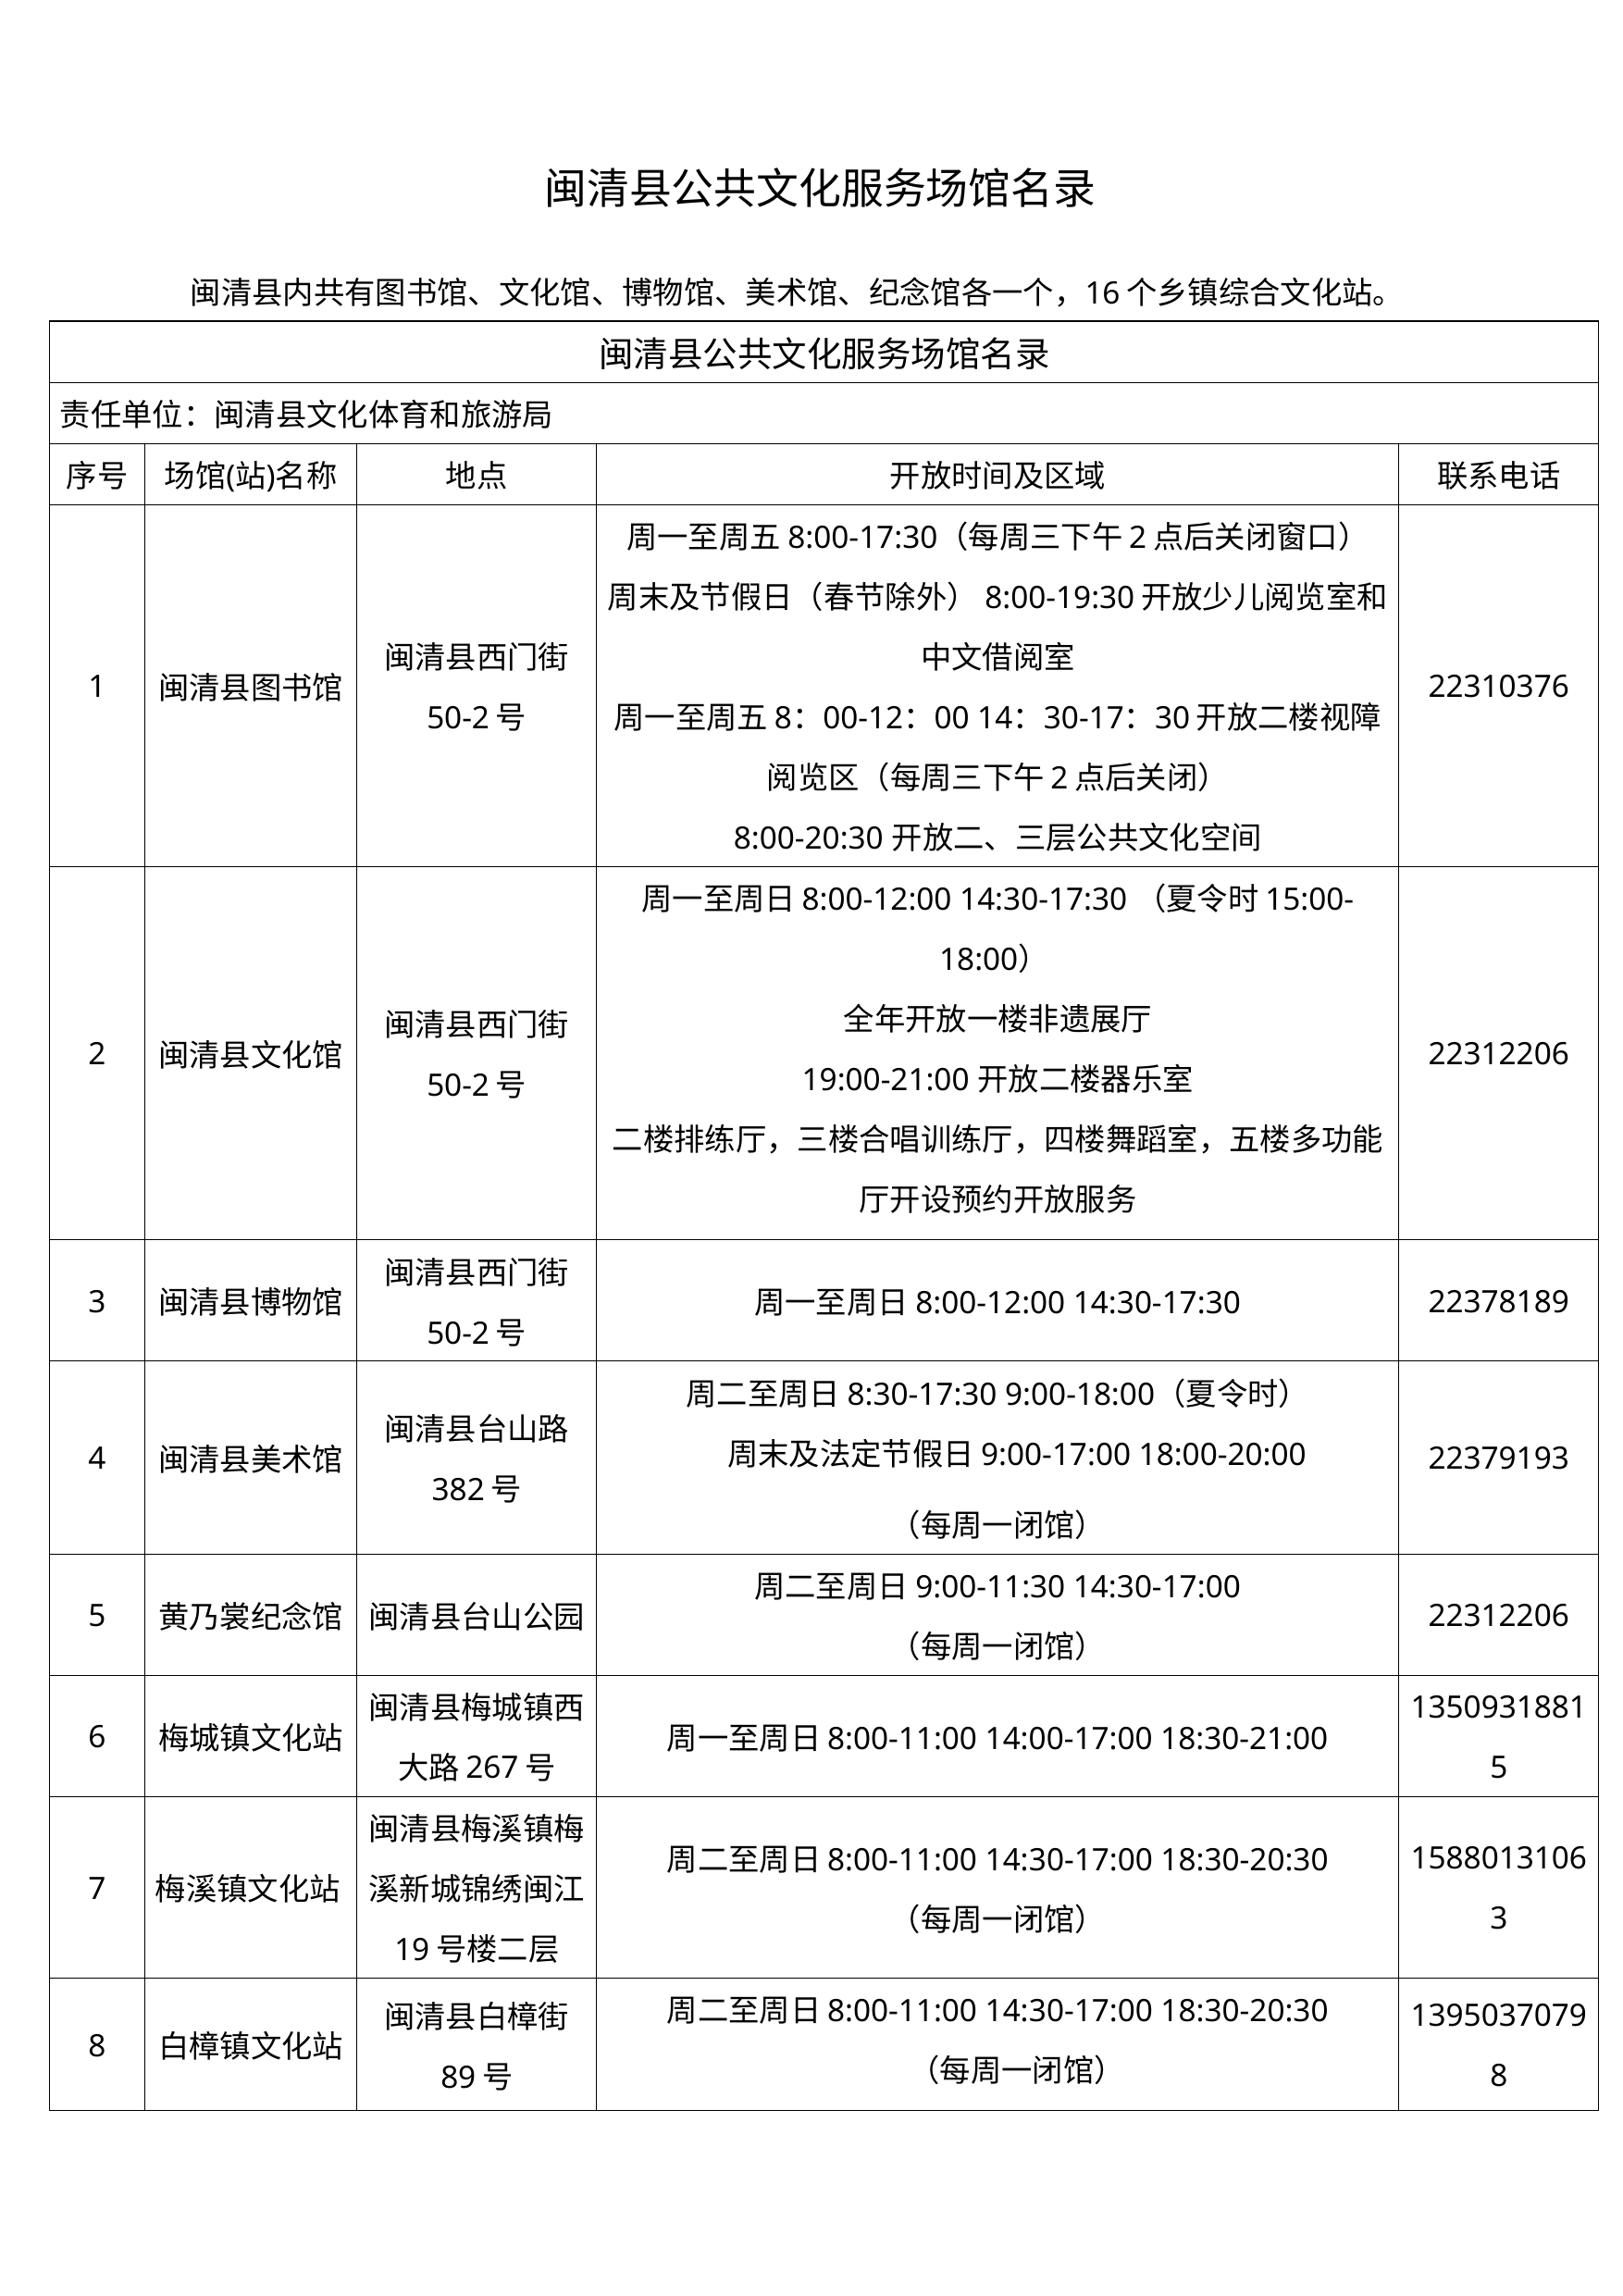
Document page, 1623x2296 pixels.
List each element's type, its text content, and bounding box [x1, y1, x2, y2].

text 闽清县公共文化服务场馆名录 [191, 140, 1449, 230]
table_cell 闽清县西门街50-2号 [357, 867, 596, 1239]
table_cell 22312206 [1399, 867, 1598, 1239]
text 闽清县内共有图书馆、文化馆、博物馆、美术馆、纪念馆各一个，16个乡镇综合文化站。 [191, 260, 1449, 320]
table_cell 闽清县美术馆 [145, 1361, 356, 1554]
table_cell 22378189 [1399, 1240, 1598, 1360]
table_cell 6 [50, 1676, 144, 1796]
table_cell 周一至周五 8:00-17:30（每周三下午2点后关闭窗口） 周末及节假日（春节除外） 8:00-19:30开放少儿阅览室和中文借阅室 周一至周五8：00-12：00 14：30-17：30开放二楼视障阅览区（每周三下午2点后关闭） 8:00-20:30 开放二、三层公共文化空间 [597, 505, 1398, 866]
table_cell 闽清县白樟街89号 [357, 1979, 596, 2110]
table_cell 闽清县图书馆 [145, 505, 356, 866]
table_cell 梅溪镇文化站 [145, 1797, 356, 1978]
table_cell 序号 [50, 444, 144, 503]
table_cell 22310376 [1399, 505, 1598, 866]
table_cell 3 [50, 1240, 144, 1360]
table_cell 13509318815 [1399, 1676, 1598, 1796]
table_cell 13950370798 [1399, 1979, 1598, 2110]
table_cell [597, 1797, 1398, 1978]
table_cell 2 [50, 867, 144, 1239]
table_cell 黄乃裳纪念馆 [145, 1555, 356, 1675]
table_cell 周一至周日8:00-11:00 14:00-17:00 18:30-21:00 [597, 1676, 1398, 1796]
table_cell 22379193 [1399, 1361, 1598, 1554]
table_cell 1 [50, 505, 144, 866]
table_cell 8 [50, 1979, 144, 2110]
table_cell 梅城镇文化站 [145, 1676, 356, 1796]
table_cell 场馆(站)名称 [145, 444, 356, 503]
table_cell 闽清县台山路382号 [357, 1361, 596, 1554]
table_cell 5 [50, 1555, 144, 1675]
table_cell 周二至周日 9:00-11:30 14:30-17:00 （每周一闭馆） [597, 1555, 1398, 1675]
table_cell 7 [50, 1797, 144, 1978]
table_header 闽清县公共文化服务场馆名录 [50, 322, 1598, 381]
table_cell 闽清县台山公园 [357, 1555, 596, 1675]
table_cell 22312206 [1399, 1555, 1598, 1675]
table_cell 开放时间及区域 [597, 444, 1398, 503]
table_cell 白樟镇文化站 [145, 1979, 356, 2110]
table_cell 联系电话 [1399, 444, 1598, 503]
table_cell 周一至周日8:00-12:00 14:30-17:30 （夏令时15:00-18:00） 全年开放一楼非遗展厅 19:00-21:00 开放二楼器乐室 二楼排练厅，三楼合唱训练厅，四楼舞蹈室，五楼多功能厅开设预约开放服务 [597, 867, 1398, 1239]
table_cell 周二至周日 8:30-17:30 9:00-18:00（夏令时） 周末及法定节假日 9:00-17:00 18:00-20:00 （每周一闭馆） [597, 1361, 1398, 1554]
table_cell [597, 1979, 1398, 2110]
table_cell 4 [50, 1361, 144, 1554]
table_cell 闽清县文化馆 [145, 867, 356, 1239]
table_cell 闽清县西门街50-2号 [357, 505, 596, 866]
table_cell 闽清县西门街50-2号 [357, 1240, 596, 1360]
table_cell 周一至周日 8:00-12:00 14:30-17:30 [597, 1240, 1398, 1360]
table_cell 地点 [357, 444, 596, 503]
table_cell 闽清县梅城镇西大路267号 [357, 1676, 596, 1796]
table_cell 闽清县博物馆 [145, 1240, 356, 1360]
table_cell 责任单位：闽清县文化体育和旅游局 [50, 383, 1598, 442]
table_cell 闽清县梅溪镇梅溪新城锦绣闽江19号楼二层 [357, 1797, 596, 1978]
table_cell 15880131063 [1399, 1797, 1598, 1978]
